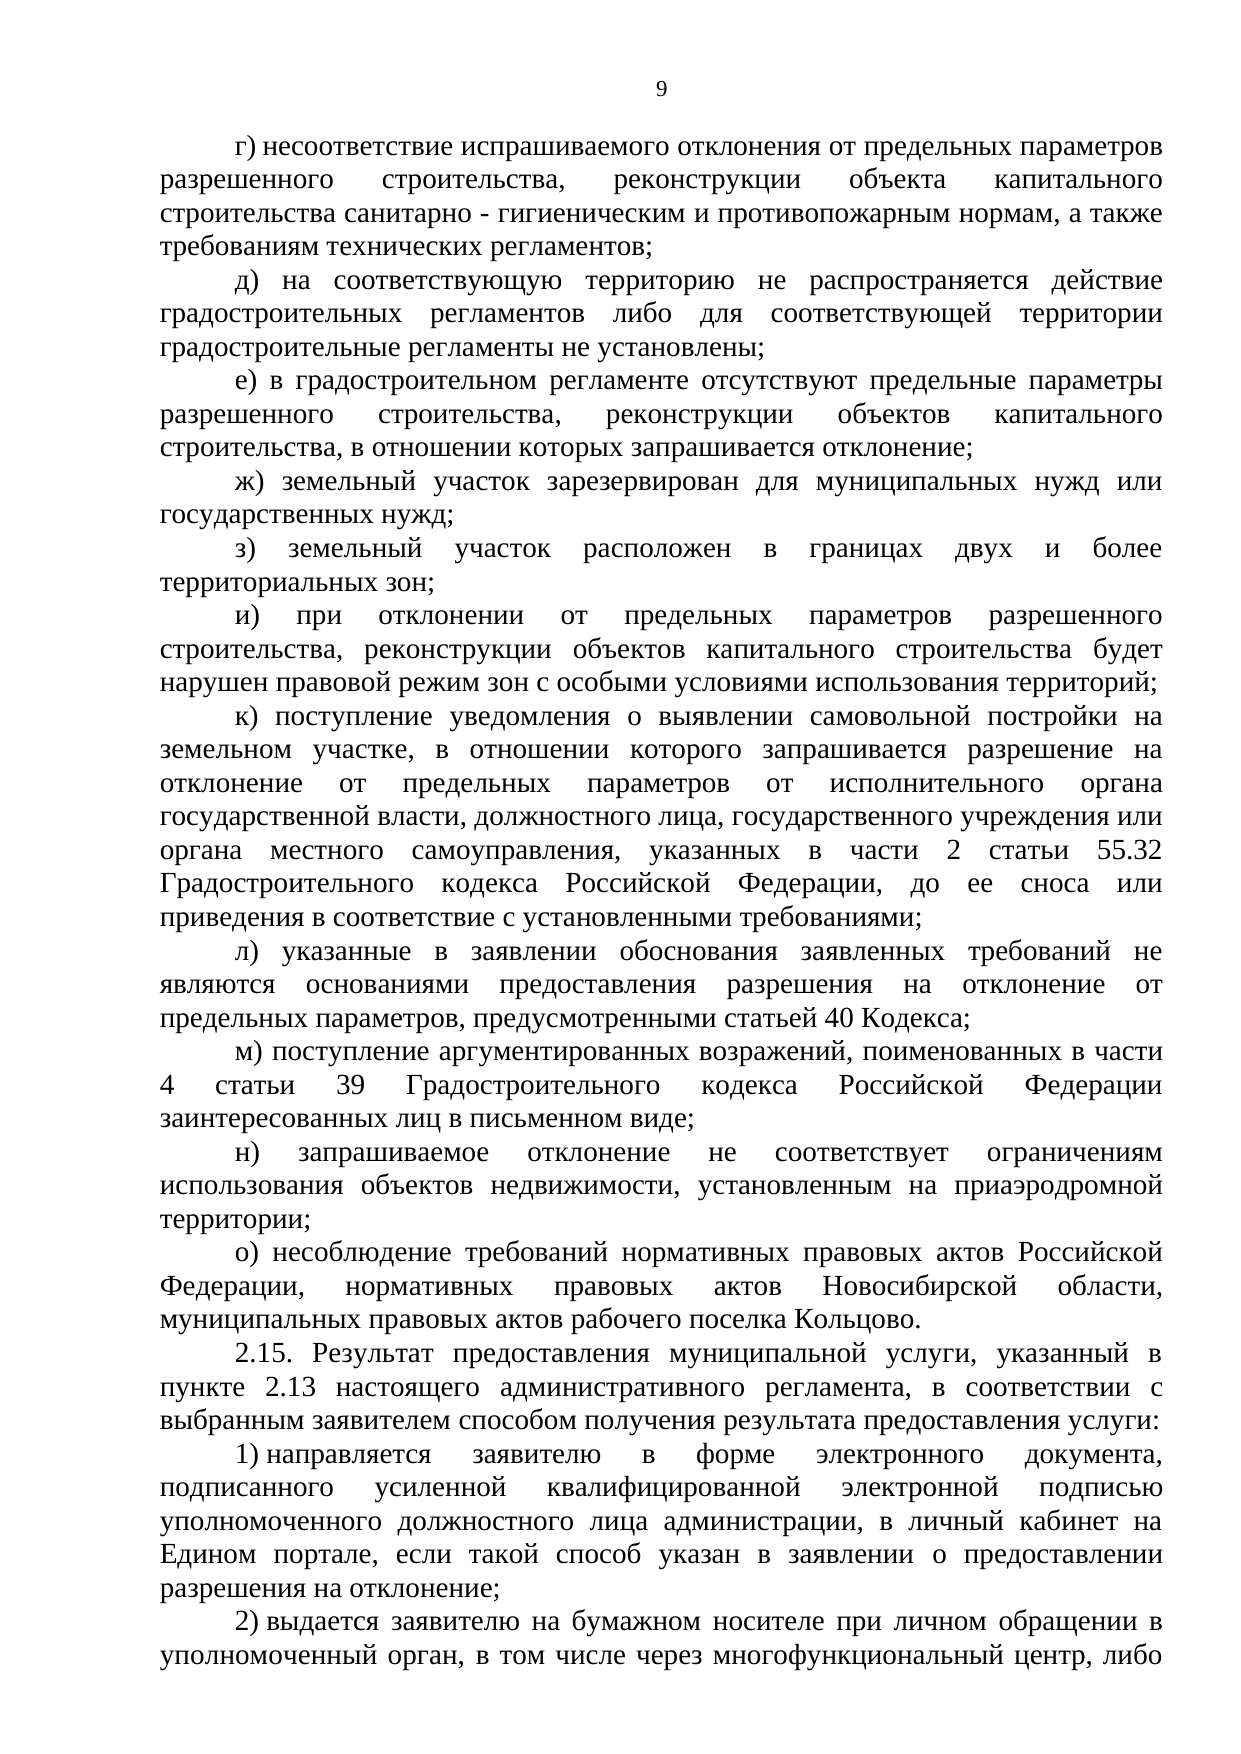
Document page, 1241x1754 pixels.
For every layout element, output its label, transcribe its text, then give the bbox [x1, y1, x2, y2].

text е) в градостроительном регламенте отсутствуют предельные параметры разрешенного строительства, реконструкции объектов капитального строительства, в отношении которых запрашивается отклонение; [159, 362, 1163, 463]
text з) земельный участок расположен в границах двух и более территориальных зон; [159, 530, 1163, 597]
text о) несоблюдение требований нормативных правовых актов Российской Федерации, нормативных правовых актов Новосибирской области, муниципальных правовых актов рабочего поселка Кольцово. [159, 1234, 1163, 1335]
text и) при отклонении от предельных параметров разрешенного строительства, реконструкции объектов капитального строительства будет нарушен правовой режим зон с особыми условиями использования территорий; [159, 597, 1163, 698]
text м) поступление аргументированных возражений, поименованных в части 4 статьи 39 Градостроительного кодекса Российской Федерации заинтересованных лиц в письменном виде; [159, 1033, 1163, 1134]
text к) поступление уведомления о выявлении самовольной постройки на земельном участке, в отношении которого запрашивается разрешение на отклонение от предельных параметров от исполнительного органа государственной власти, должностного лица, государственного учреждения или органа местного самоуправления, указанных в части 2 статьи 55.32 Градостроительного кодекса Российской Федерации, до ее сноса или приведения в соответствие с установленными требованиями; [159, 698, 1163, 933]
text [159, 1603, 1163, 1671]
text 1) направляется заявителю в форме электронного документа, подписанного усиленной квалифицированной электронной подписью уполномоченного должностного лица администрации, в личный кабинет на Едином портале, если такой способ указан в заявлении о предоставлении разрешения на отклонение; [159, 1436, 1163, 1603]
text г) несоответствие испрашиваемого отклонения от предельных параметров разрешенного строительства, реконструкции объекта капитального строительства санитарно - гигиеническим и противопожарным нормам, а также требованиям технических регламентов; [159, 128, 1163, 262]
text н) запрашиваемое отклонение не соответствует ограничениям использования объектов недвижимости, установленным на приаэродромной территории; [159, 1134, 1163, 1234]
text л) указанные в заявлении обоснования заявленных требований не являются основаниями предоставления разрешения на отклонение от предельных параметров, предусмотренными статьей 40 Кодекса; [159, 933, 1163, 1033]
text д) на соответствующую территорию не распространяется действие градостроительных регламентов либо для соответствующей территории градостроительные регламенты не установлены; [159, 262, 1163, 362]
text ж) земельный участок зарезервирован для муниципальных нужд или государственных нужд; [159, 463, 1163, 530]
text 2.15. Результат предоставления муниципальной услуги, указанный в пункте 2.13 настоящего административного регламента, в соответствии с выбранным заявителем способом получения результата предоставления услуги: [159, 1335, 1163, 1436]
